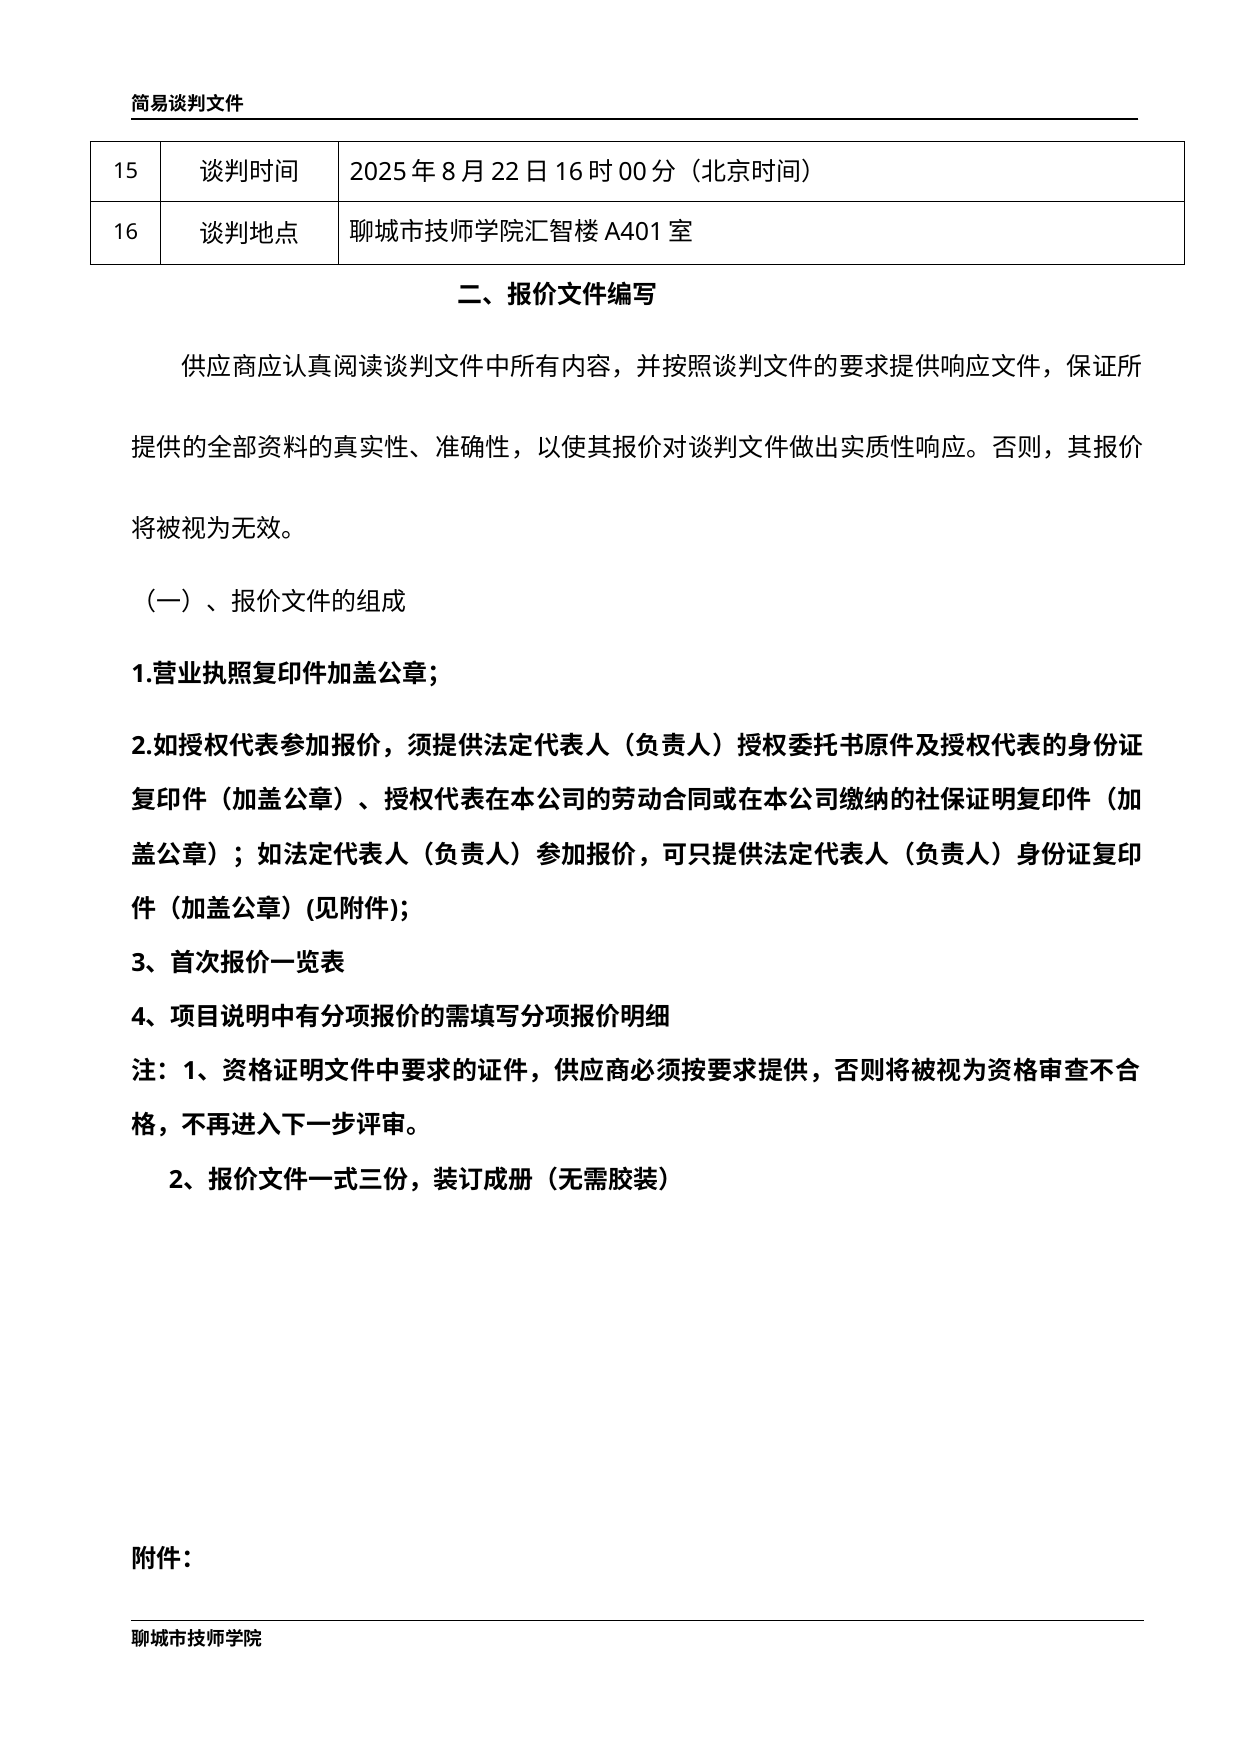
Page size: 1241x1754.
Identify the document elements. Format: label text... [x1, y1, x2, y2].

text 供应商应认真阅读谈判文件中所有内容，并按照谈判文件的要求提供响应文件，保证所提供的全部资料的真实性、准确性，以使其报价对谈判文件做出实质性响应。否则，其报价将被视为无效。 [131, 337, 1144, 554]
table_cell 15 [91, 142, 160, 201]
text 4、项目说明中有分项报价的需填写分项报价明细 [131, 988, 1144, 1042]
text 1.营业执照复印件加盖公章； [131, 644, 1144, 699]
text 3、首次报价一览表 [131, 933, 1144, 988]
text 2、报价文件一式三份，装订成册（无需胶装） [131, 1150, 1144, 1204]
table_cell 16 [91, 202, 160, 264]
table_cell 聊城市技师学院汇智楼A401室 [339, 202, 1184, 264]
table_cell 谈判时间 [161, 142, 338, 201]
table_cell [339, 142, 1184, 201]
text （一）、报价文件的组成 [131, 572, 1144, 626]
text 2.如授权代表参加报价，须提供法定代表人（负责人）授权委托书原件及授权代表的身份证复印件（加盖公章）、授权代表在本公司的劳动合同或在本公司缴纳的社保证明复印件（加盖公章）；如法定代表人（负责人）参加报价，可只提供法定代表人（负责人）身份证复印件（加盖公章）(见附件)； [131, 717, 1144, 933]
text 二、报价文件编写 [131, 265, 1144, 319]
table_cell 谈判地点 [161, 202, 338, 264]
text 附件： [131, 1529, 1144, 1583]
text 注：1、资格证明文件中要求的证件，供应商必须按要求提供，否则将被视为资格审查不合格，不再进入下一步评审。 [131, 1042, 1144, 1150]
